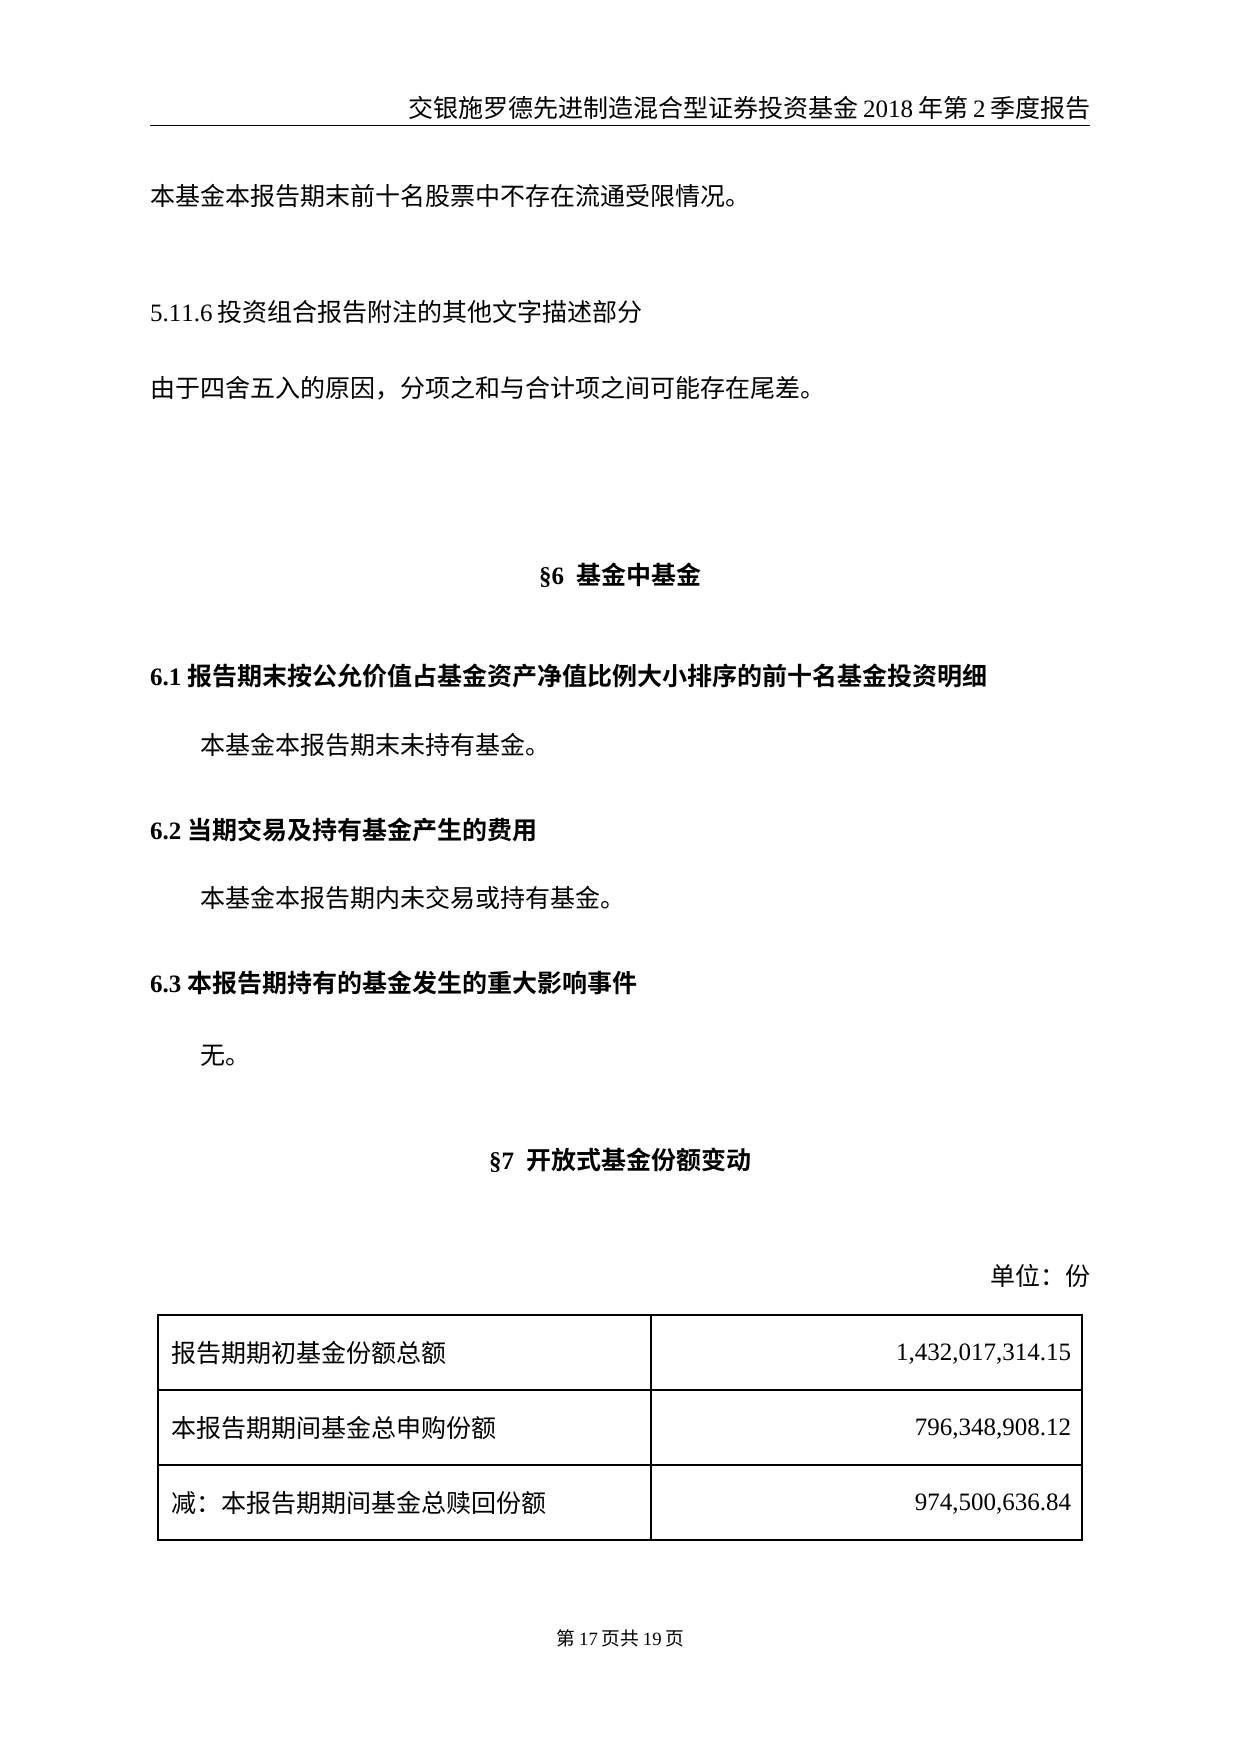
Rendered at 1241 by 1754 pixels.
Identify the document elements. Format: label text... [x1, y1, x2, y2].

text 6.1 报告期末按公允价值占基金资产净值比例大小排序的前十名基金投资明细 [150, 656, 1090, 693]
table_header 1,432,017,314.15 [652, 1316, 1081, 1389]
table_cell 本报告期期间基金总申购份额 [159, 1391, 650, 1464]
subtitle §7 开放式基金份额变动 [150, 1126, 1090, 1191]
table_cell 974,500,636.84 [652, 1466, 1081, 1539]
text 由于四舍五入的原因，分项之和与合计项之间可能存在尾差。 [150, 354, 1090, 419]
text 本基金本报告期内未交易或持有基金。 [150, 864, 1090, 929]
table_cell 796,348,908.12 [652, 1391, 1081, 1464]
text 本基金本报告期末未持有基金。 [150, 711, 1090, 776]
text 6.3 本报告期持有的基金发生的重大影响事件 [150, 964, 1090, 1000]
table_cell 减：本报告期期间基金总赎回份额 [159, 1466, 650, 1539]
subtitle §6 基金中基金 [150, 541, 1090, 606]
table_header 报告期期初基金份额总额 [159, 1316, 650, 1389]
text 6.2 当期交易及持有基金产生的费用 [150, 810, 1090, 846]
text 无。 [150, 1021, 1090, 1086]
text 5.11.6投资组合报告附注的其他文字描述部分 [150, 278, 1090, 343]
text 本基金本报告期末前十名股票中不存在流通受限情况。 [150, 162, 1090, 227]
text 单位：份 [152, 1242, 1090, 1307]
